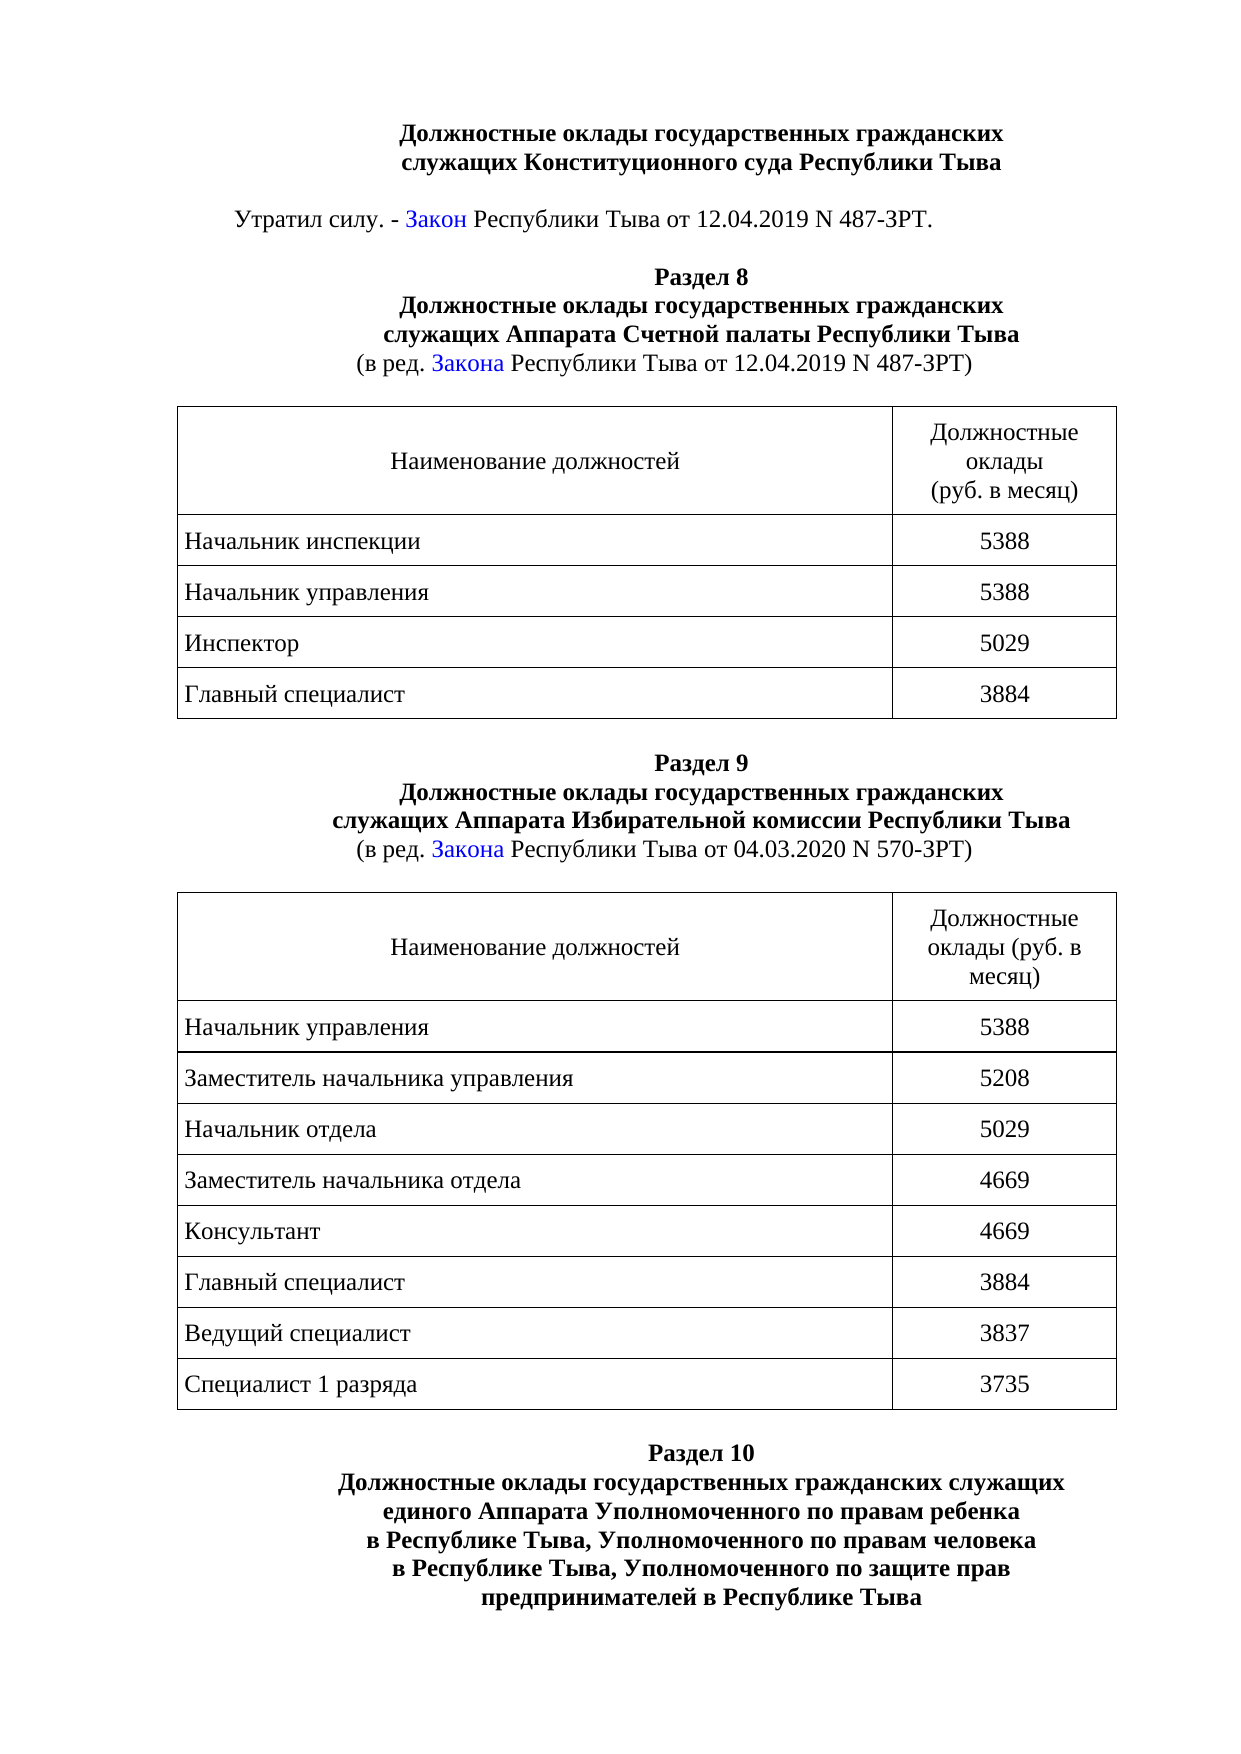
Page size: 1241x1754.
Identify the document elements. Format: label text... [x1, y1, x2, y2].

table_cell Заместитель начальника отдела [178, 1155, 892, 1204]
text (в ред. Закона Республики Тыва от 04.03.2020 N 570-ЗРТ) [177, 834, 1152, 863]
table_cell Главный специалист [178, 668, 892, 718]
title Должностные оклады государственных гражданских [177, 291, 1152, 319]
table_header Наименование должностей [178, 407, 892, 514]
table_cell Заместитель начальника управления [178, 1053, 892, 1102]
title Должностные оклады государственных гражданских [177, 777, 1152, 806]
table_cell 4669 [893, 1206, 1116, 1256]
table_cell 3837 [893, 1308, 1116, 1358]
table_cell Консультант [178, 1206, 892, 1256]
table_cell Ведущий специалист [178, 1308, 892, 1358]
title в Республике Тыва, Уполномоченного по правам человека [177, 1525, 1152, 1553]
table_cell 3884 [893, 668, 1116, 718]
title Раздел 10 [177, 1438, 1152, 1467]
table_cell Начальник инспекции [178, 515, 892, 565]
title единого Аппарата Уполномоченного по правам ребенка [177, 1496, 1152, 1525]
table_cell Начальник управления [178, 1001, 892, 1051]
table_cell Главный специалист [178, 1257, 892, 1307]
title Должностные оклады государственных гражданских [177, 118, 1152, 147]
table_cell Специалист 1 разряда [178, 1359, 892, 1409]
table_cell Инспектор [178, 617, 892, 667]
table_header Должностные оклады (руб. в месяц) [893, 407, 1116, 514]
table_cell 5029 [893, 617, 1116, 667]
table_cell 5208 [893, 1053, 1116, 1102]
table_cell 3884 [893, 1257, 1116, 1307]
table_cell 5388 [893, 1001, 1116, 1051]
table_cell 5388 [893, 566, 1116, 616]
table_cell 4669 [893, 1155, 1116, 1204]
title в Республике Тыва, Уполномоченного по защите прав [177, 1553, 1152, 1582]
title Должностные оклады государственных гражданских служащих [177, 1467, 1152, 1496]
title предпринимателей в Республике Тыва [177, 1582, 1152, 1611]
title Раздел 8 [177, 262, 1152, 291]
table_cell 3735 [893, 1359, 1116, 1409]
text (в ред. Закона Республики Тыва от 12.04.2019 N 487-ЗРТ) [177, 348, 1152, 377]
table_cell 5388 [893, 515, 1116, 565]
title Раздел 9 [177, 748, 1152, 777]
table_header Должностные оклады (руб. в месяц) [893, 893, 1116, 1000]
title служащих Аппарата Счетной палаты Республики Тыва [177, 319, 1152, 348]
table_cell 5029 [893, 1104, 1116, 1153]
title служащих Конституционного суда Республики Тыва [177, 147, 1152, 176]
table_header Наименование должностей [178, 893, 892, 1000]
table_cell Начальник отдела [178, 1104, 892, 1153]
title служащих Аппарата Избирательной комиссии Республики Тыва [177, 806, 1152, 834]
text Утратил силу. - Закон Республики Тыва от 12.04.2019 N 487-ЗРТ. [177, 204, 1152, 233]
table_cell Начальник управления [178, 566, 892, 616]
